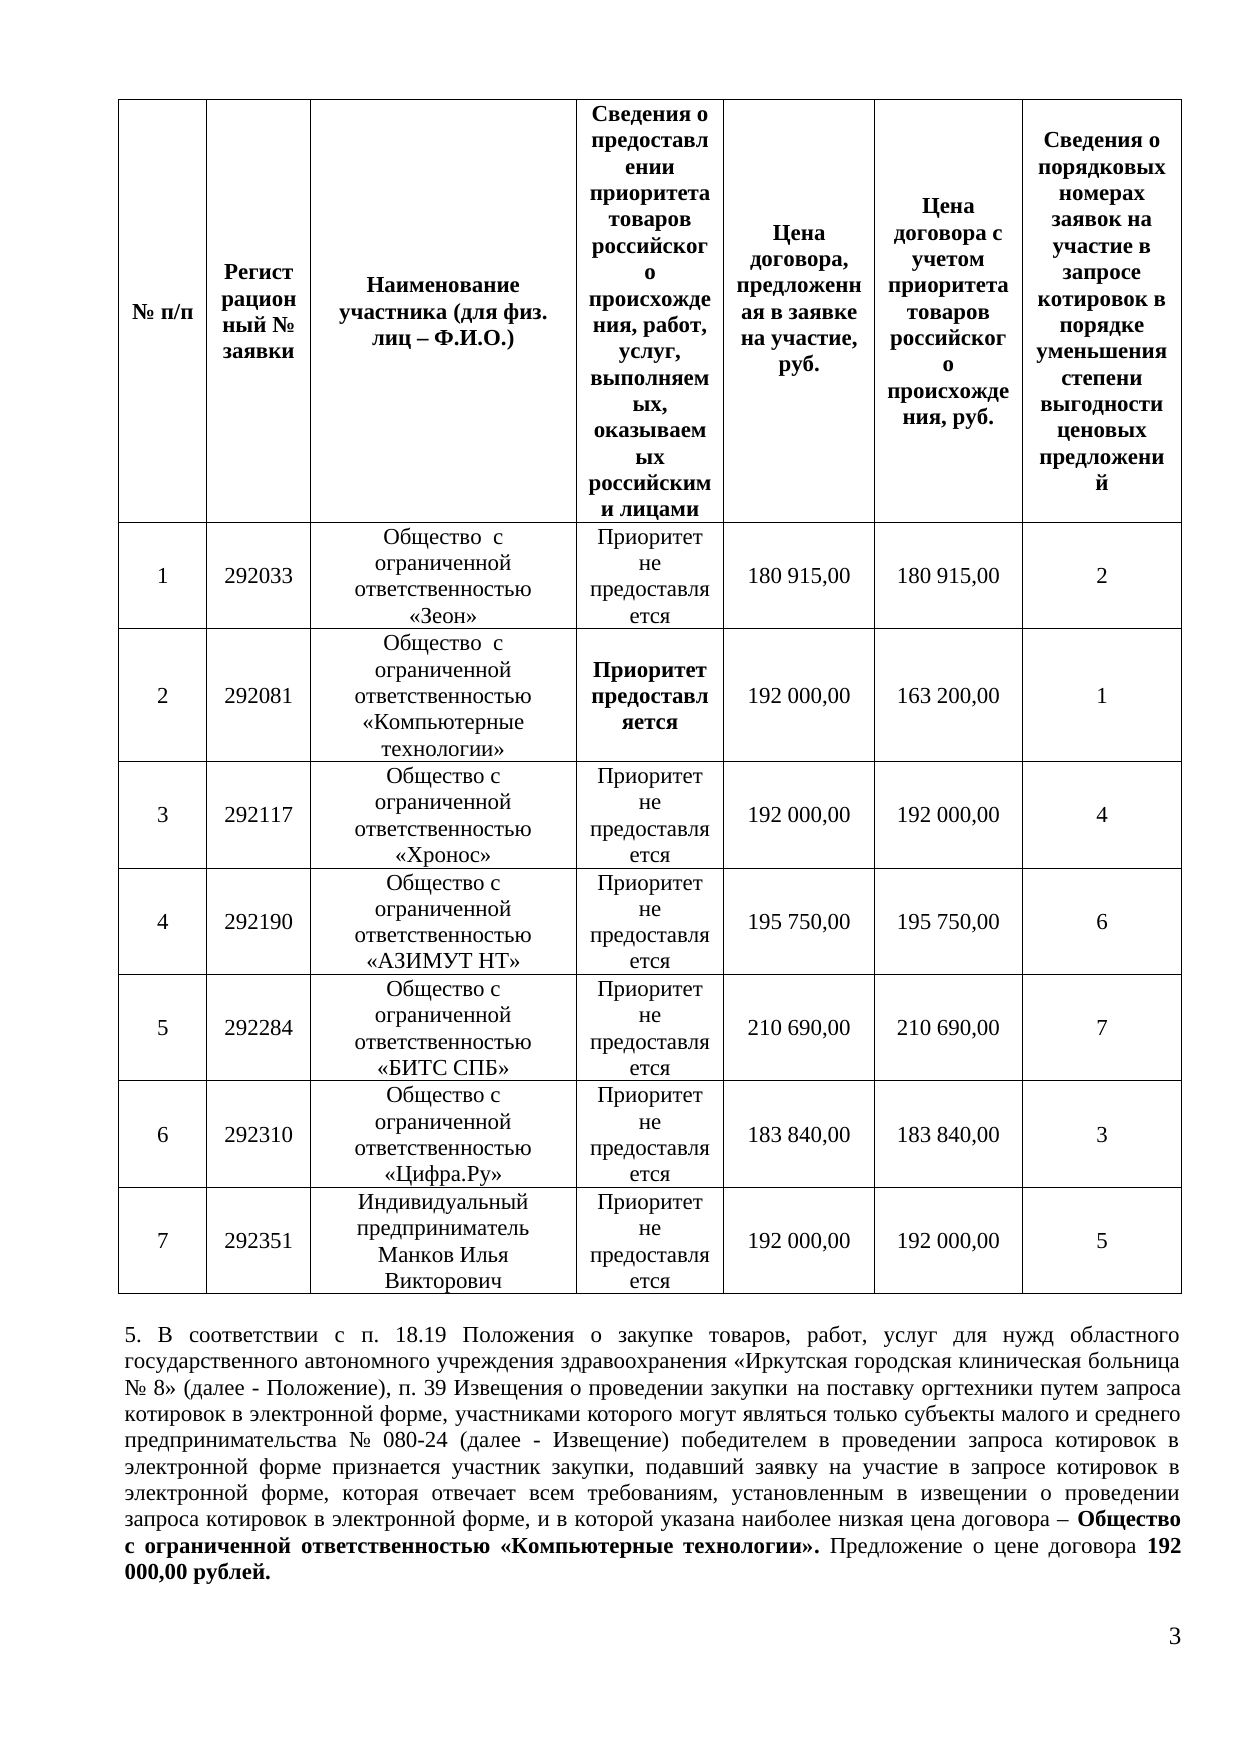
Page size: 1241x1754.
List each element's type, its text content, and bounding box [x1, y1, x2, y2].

table_cell 1 [1023, 629, 1181, 761]
table_cell 7 [1023, 975, 1181, 1080]
table_cell 292284 [207, 975, 310, 1080]
table_header Сведения о предоставлении приоритета товаров российского происхождения, работ, услуг, выполняемых, оказываемых российскими лицами [577, 100, 723, 522]
table_cell 183 840,00 [724, 1081, 874, 1187]
table_cell 292351 [207, 1188, 310, 1293]
table_cell 195 750,00 [724, 869, 874, 974]
table_cell Общество с ограниченной ответственностью «Хронос» [311, 762, 576, 867]
table_cell 1 [119, 523, 206, 628]
table_cell 3 [119, 762, 206, 867]
table_cell Приоритет не предоставляется [577, 975, 723, 1080]
table_cell Индивидуальный предприниматель Манков Илья Викторович [311, 1188, 576, 1293]
table_cell Общество с ограниченной ответственностью «Цифра.Ру» [311, 1081, 576, 1187]
table_cell Общество с ограниченной ответственностью «Компьютерные технологии» [311, 629, 576, 761]
table_header Сведения о порядковых номерах заявок на участие в запросе котировок в порядке уменьшения степени выгодности ценовых предложений [1023, 100, 1181, 522]
table_cell 192 000,00 [875, 762, 1022, 867]
table_cell Приоритет не предоставляется [577, 762, 723, 867]
table_cell 2 [1023, 523, 1181, 628]
table_cell Общество с ограниченной ответственностью «БИТС СПБ» [311, 975, 576, 1080]
table_cell 183 840,00 [875, 1081, 1022, 1187]
table_cell 292190 [207, 869, 310, 974]
table_cell 192 000,00 [724, 762, 874, 867]
table_cell 6 [1023, 869, 1181, 974]
table_cell 292081 [207, 629, 310, 761]
table_cell 4 [119, 869, 206, 974]
table_cell 210 690,00 [724, 975, 874, 1080]
table_cell 210 690,00 [875, 975, 1022, 1080]
table_cell 192 000,00 [724, 629, 874, 761]
table_header Цена договора с учетом приоритета товаров российского происхождения, руб. [875, 100, 1022, 522]
table_cell 192 000,00 [875, 1188, 1022, 1293]
table_cell Приоритет не предоставляется [577, 523, 723, 628]
table_cell 195 750,00 [875, 869, 1022, 974]
table_cell Приоритет не предоставляется [577, 869, 723, 974]
table_cell 192 000,00 [724, 1188, 874, 1293]
table_cell 2 [119, 629, 206, 761]
table_cell 292033 [207, 523, 310, 628]
table_cell Общество с ограниченной ответственностью «АЗИМУТ НТ» [311, 869, 576, 974]
table_cell 3 [1023, 1081, 1181, 1187]
table_header № п/п [119, 100, 206, 522]
table_cell 180 915,00 [724, 523, 874, 628]
table_cell 5 [119, 975, 206, 1080]
table_header Наименование участника (для физ. лиц – Ф.И.О.) [311, 100, 576, 522]
table_header Регистрационный № заявки [207, 100, 310, 522]
table_cell Приоритет не предоставляется [577, 1081, 723, 1187]
table_cell 6 [119, 1081, 206, 1187]
table_cell 5 [1023, 1188, 1181, 1293]
table_cell Приоритет предоставляется [577, 629, 723, 761]
table_cell 163 200,00 [875, 629, 1022, 761]
table_cell Приоритет не предоставляется [577, 1188, 723, 1293]
table_header Цена договора, предложенная в заявке на участие, руб. [724, 100, 874, 522]
table_cell 7 [119, 1188, 206, 1293]
table_cell 292310 [207, 1081, 310, 1187]
table_cell 180 915,00 [875, 523, 1022, 628]
table_cell 292117 [207, 762, 310, 867]
table_cell 4 [1023, 762, 1181, 867]
text 5. В соответствии с п. 18.19 Положения о закупке товаров, работ, услуг для нужд областного государственного автономного учреждения здравоохранения «Иркутская городская клиническая больница № 8» (далее - Положение), п. 39 Извещения о проведении закупки на поставку оргтехники путем запроса котировок в электронной форме, участниками которого могут являться только субъекты малого и среднего предпринимательства № 080-24 (далее - Извещение) победителем в проведении запроса котировок в электронной форме признается участник закупки, подавший заявку на участие в запросе котировок в электронной форме, которая отвечает всем требованиям, установленным в извещении о проведении запроса котировок в электронной форме, и в которой указана наиболее низкая цена договора – Общество с ограниченной ответственностью «Компьютерные технологии». Предложение о цене договора 192 000,00 рублей. [124, 1321, 1181, 1584]
table_cell Общество с ограниченной ответственностью «Зеон» [311, 523, 576, 628]
